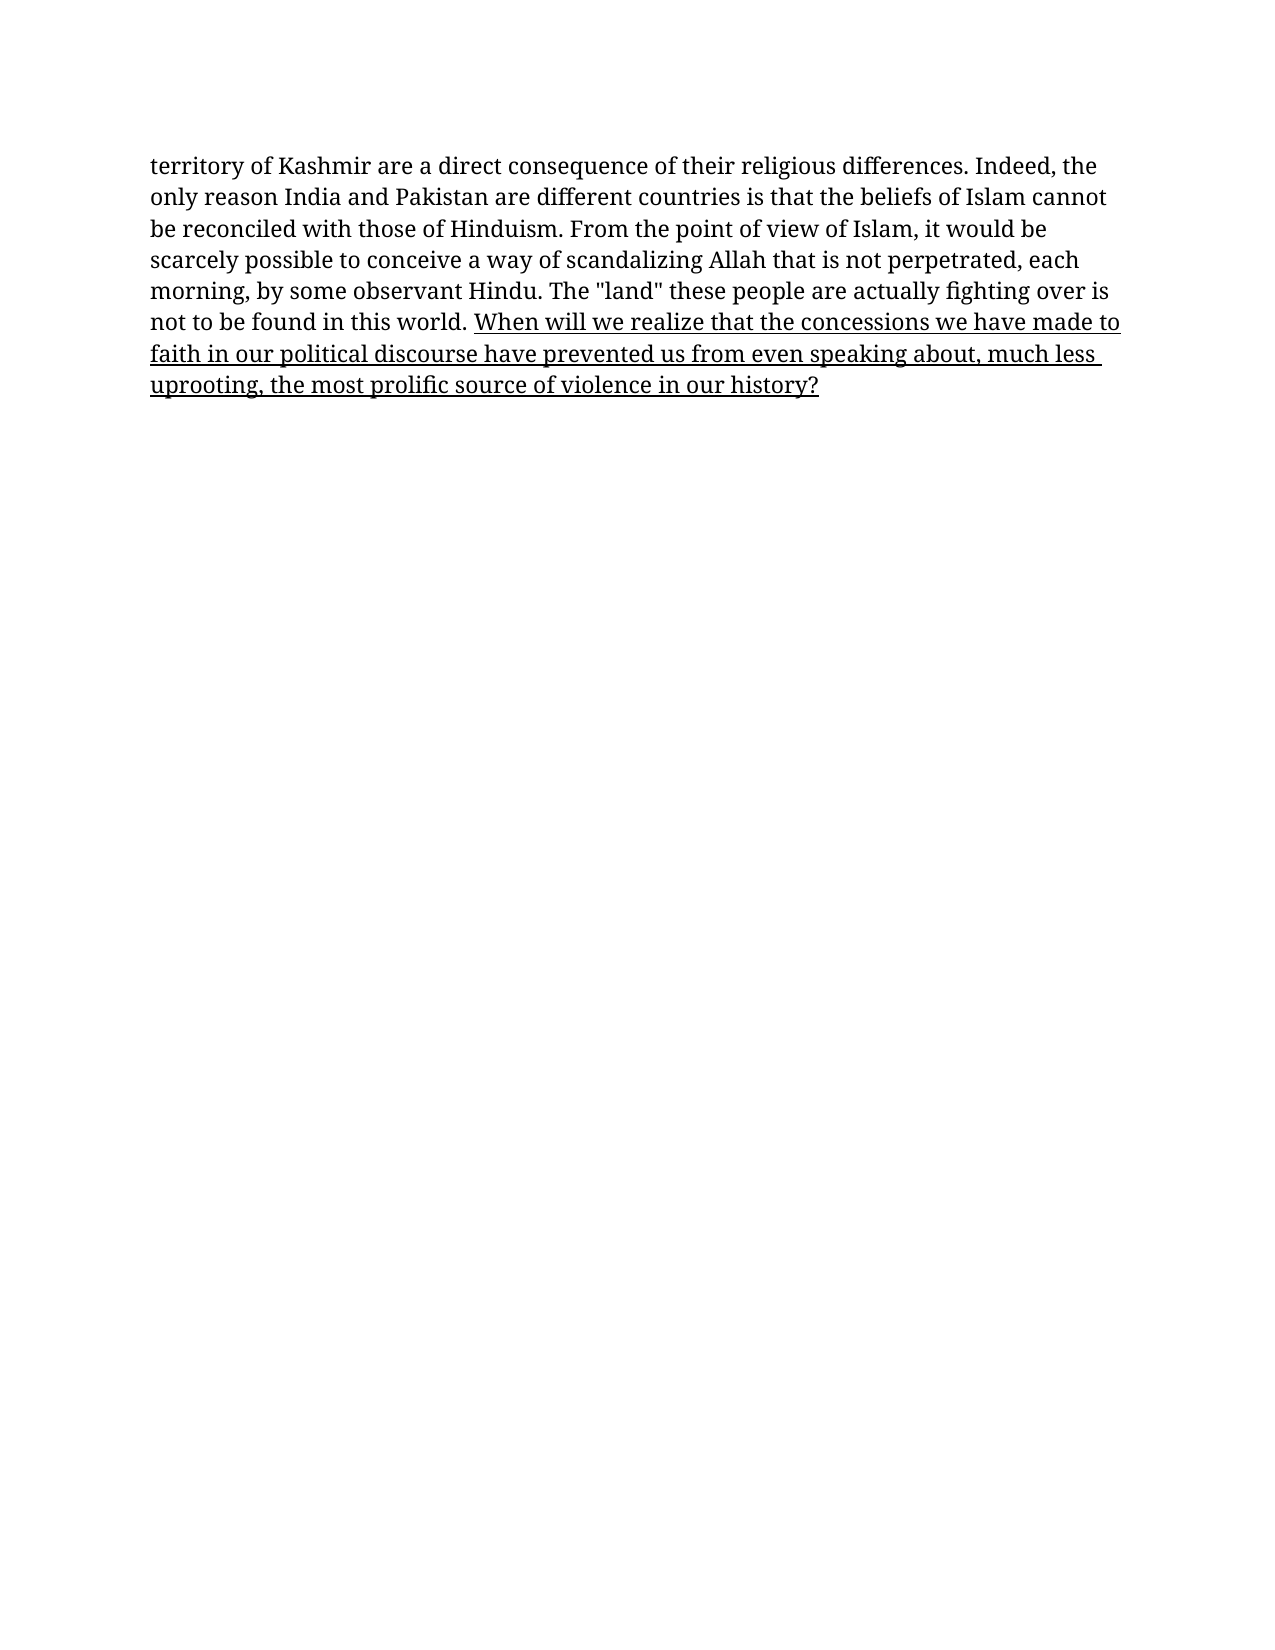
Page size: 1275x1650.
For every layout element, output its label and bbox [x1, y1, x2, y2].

text [150, 150, 1125, 400]
